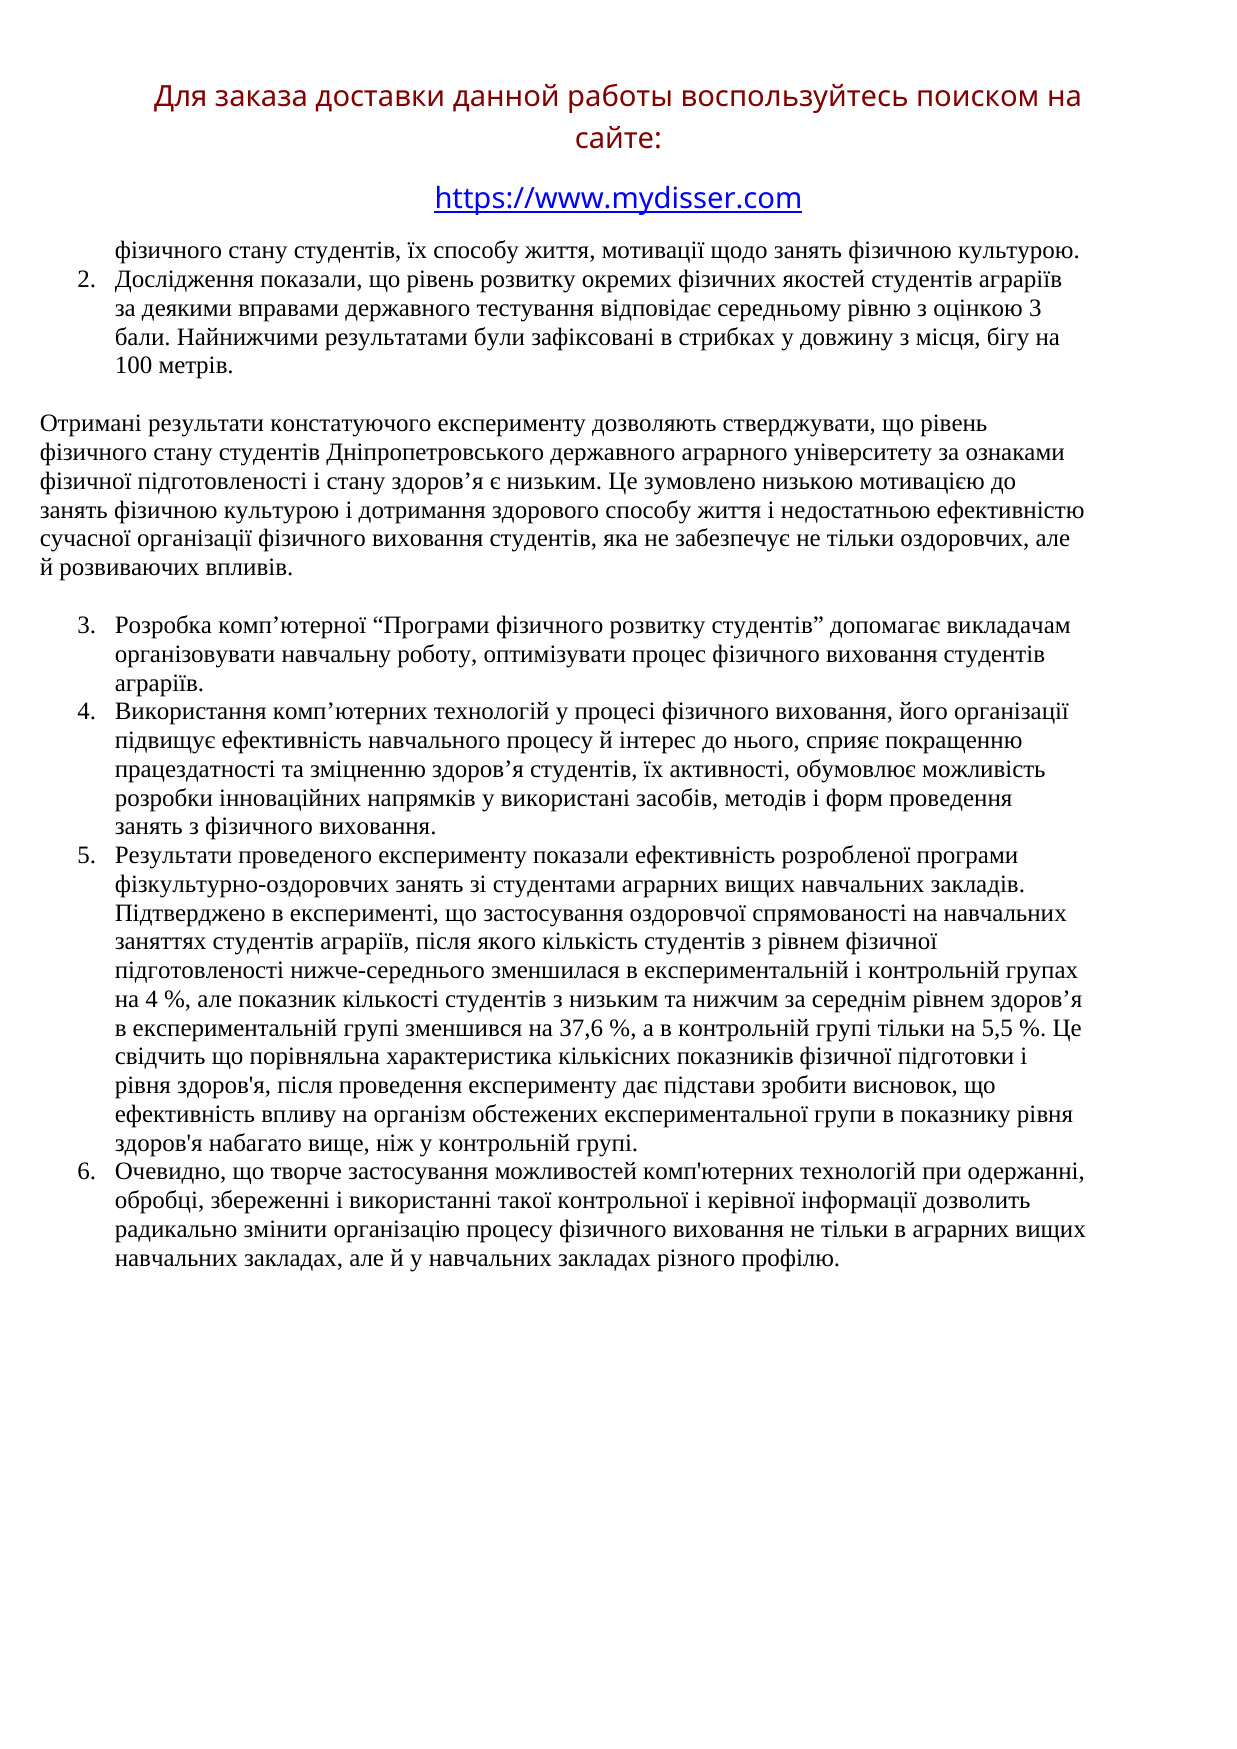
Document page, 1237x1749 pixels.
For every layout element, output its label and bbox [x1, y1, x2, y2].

table_cell [40, 236, 1086, 1301]
